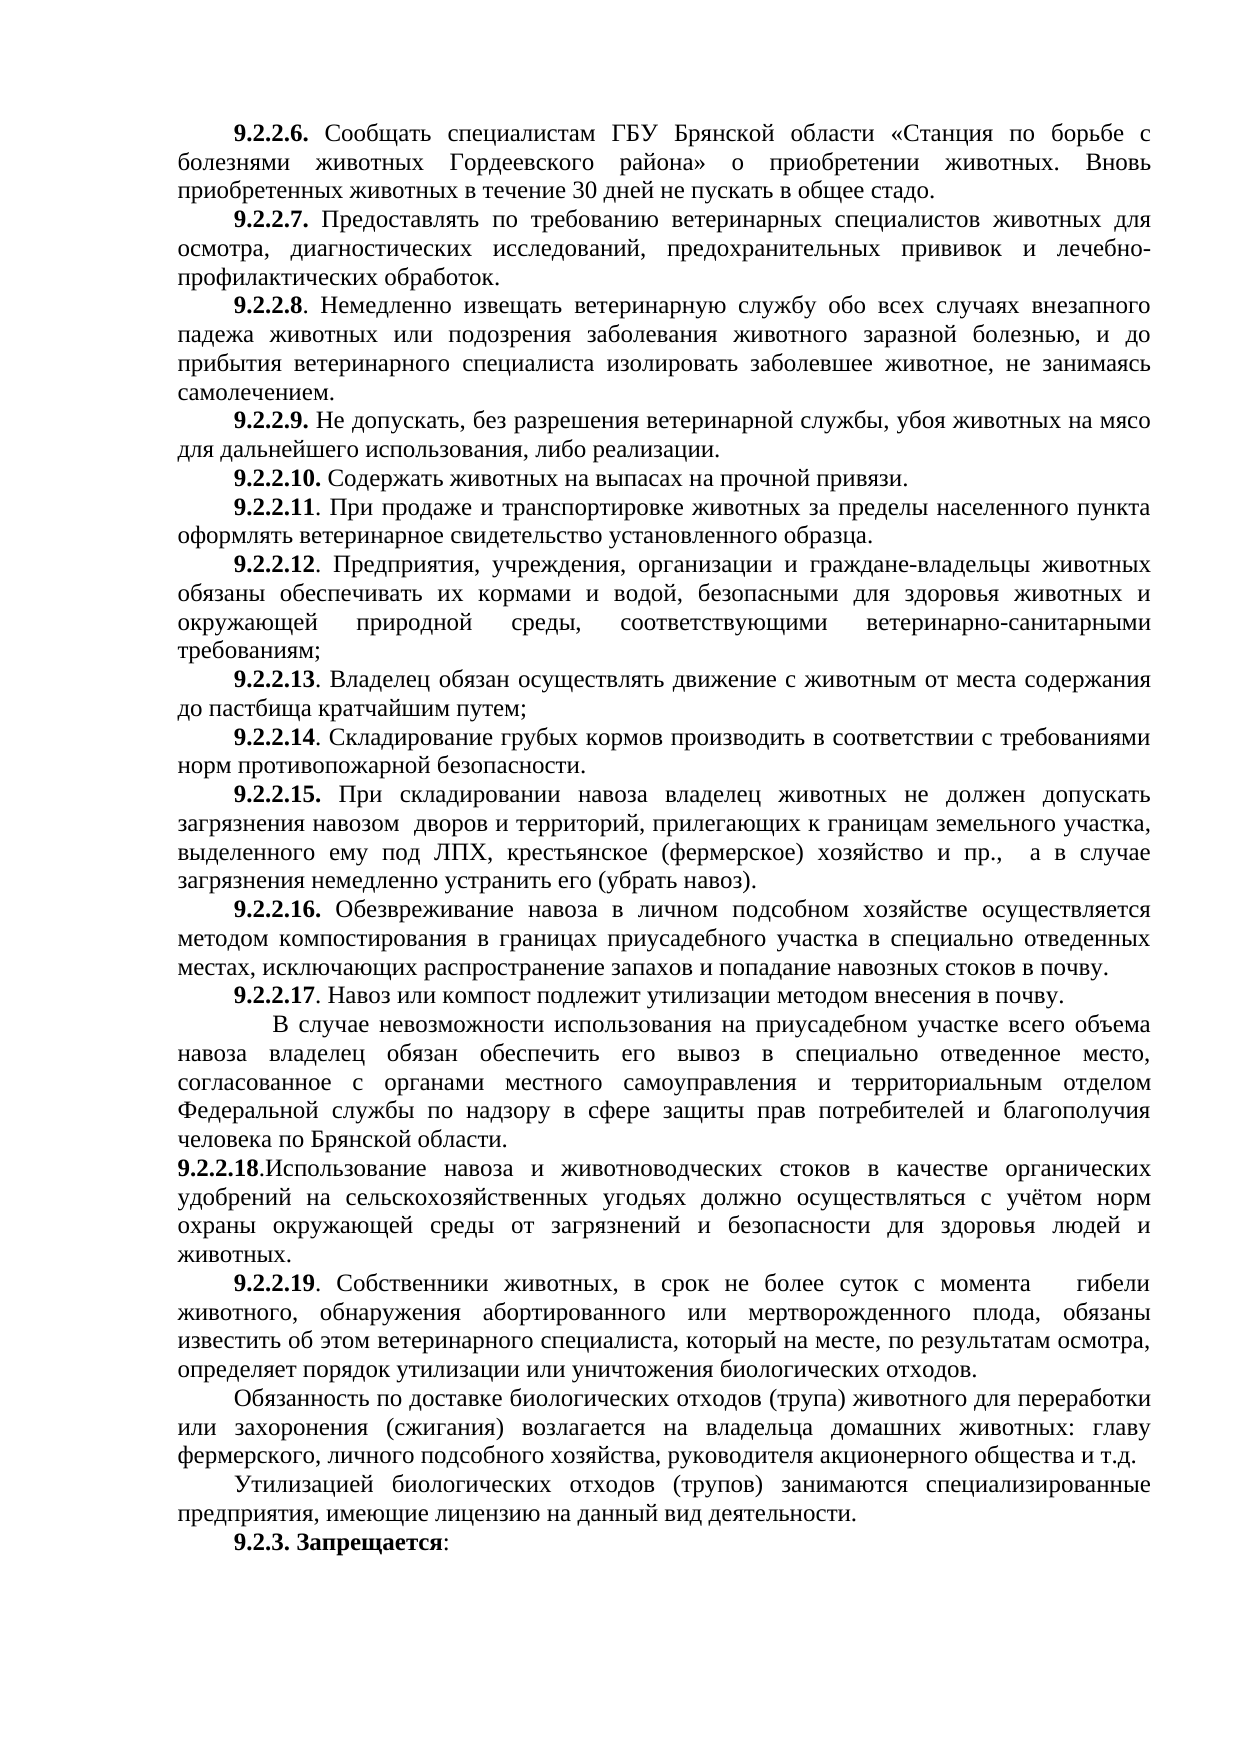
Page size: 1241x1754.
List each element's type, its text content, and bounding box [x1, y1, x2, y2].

text 9.2.2.8. Немедленно извещать ветеринарную службу обо всех случаях внезапного падежа животных или подозрения заболевания животного заразной болезнью, и до прибытия ветеринарного специалиста изолировать заболевшее животное, не занимаясь самолечением. [177, 291, 1152, 406]
text 9.2.2.19. Собственники животных, в срок не более суток с момента гибели животного, обнаружения абортированного или мертворожденного плода, обязаны известить об этом ветеринарного специалиста, который на месте, по результатам осмотра, определяет порядок утилизации или уничтожения биологических отходов. [177, 1268, 1152, 1383]
text Обязанность по доставке биологических отходов (трупа) животного для переработки или захоронения (сжигания) возлагается на владельца домашних животных: главу фермерского, личного подсобного хозяйства, руководителя акционерного общества и т.д. [177, 1383, 1152, 1469]
text 9.2.2.10. Содержать животных на выпасах на прочной привязи. [177, 463, 1152, 492]
text 9.2.2.18.Использование навоза и животноводческих стоков в качестве органических удобрений на сельскохозяйственных угодьях должно осуществляться с учётом норм охраны окружающей среды от загрязнений и безопасности для здоровья людей и животных. [177, 1153, 1152, 1268]
text 9.2.2.9. Не допускать, без разрешения ветеринарной службы, убоя животных на мясо для дальнейшего использования, либо реализации. [177, 406, 1152, 463]
text 9.2.2.14. Складирование грубых кормов производить в соответствии с требованиями норм противопожарной безопасности. [177, 722, 1152, 779]
text Утилизацией биологических отходов (трупов) занимаются специализированные предприятия, имеющие лицензию на данный вид деятельности. [177, 1469, 1152, 1527]
text 9.2.2.17. Навоз или компост подлежит утилизации методом внесения в почву. [177, 981, 1152, 1009]
text 9.2.2.16. Обезвреживание навоза в личном подсобном хозяйстве осуществляется методом компостирования в границах приусадебного участка в специально отведенных местах, исключающих распространение запахов и попадание навозных стоков в почву. [177, 894, 1152, 981]
text 9.2.2.11. При продаже и транспортировке животных за пределы населенного пункта оформлять ветеринарное свидетельство установленного образца. [177, 492, 1152, 549]
text 9.2.2.7. Предоставлять по требованию ветеринарных специалистов животных для осмотра, диагностических исследований, предохранительных прививок и лечебно-профилактических обработок. [177, 204, 1152, 291]
text 9.2.2.15. При складировании навоза владелец животных не должен допускать загрязнения навозом дворов и территорий, прилегающих к границам земельного участка, выделенного ему под ЛПХ, крестьянское (фермерское) хозяйство и пр., а в случае загрязнения немедленно устранить его (убрать навоз). [177, 779, 1152, 894]
text 9.2.3. Запрещается: [177, 1527, 1152, 1556]
text 9.2.2.12. Предприятия, учреждения, организации и граждане-владельцы животных обязаны обеспечивать их кормами и водой, безопасными для здоровья животных и окружающей природной среды, соответствующими ветеринарно-санитарными требованиям; [177, 549, 1152, 664]
text В случае невозможности использования на приусадебном участке всего объема навоза владелец обязан обеспечить его вывоз в специально отведенное место, согласованное с органами местного самоуправления и территориальным отделом Федеральной службы по надзору в сфере защиты прав потребителей и благополучия человека по Брянской области. [177, 1009, 1152, 1153]
text 9.2.2.13. Владелец обязан осуществлять движение с животным от места содержания до пастбища кратчайшим путем; [177, 664, 1152, 722]
text 9.2.2.6. Сообщать специалистам ГБУ Брянской области «Станция по борьбе с болезнями животных Гордеевского района» о приобретении животных. Вновь приобретенных животных в течение 30 дней не пускать в общее стадо. [177, 118, 1152, 204]
